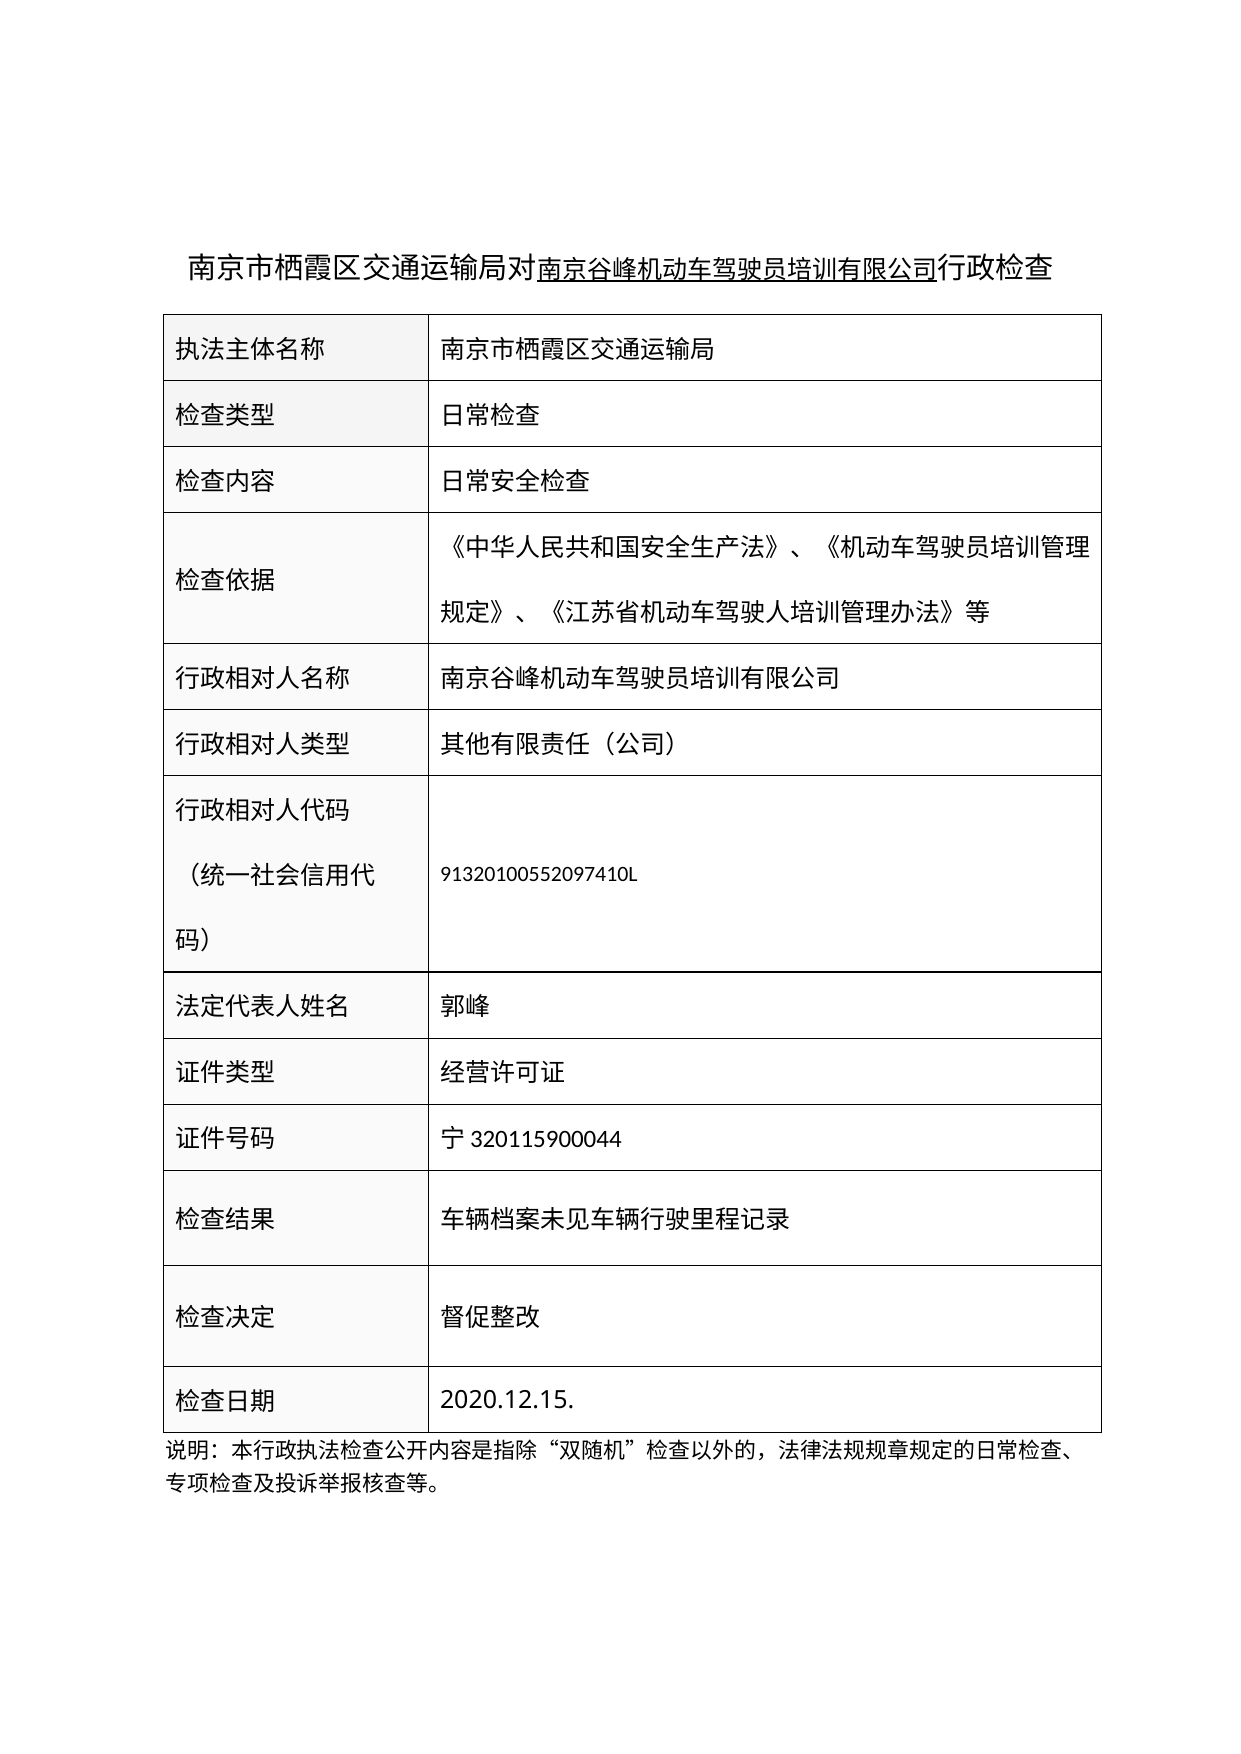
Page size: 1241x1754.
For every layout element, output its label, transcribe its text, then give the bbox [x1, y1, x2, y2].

table_cell 其他有限责任（公司） [429, 710, 1101, 775]
table_cell 经营许可证 [429, 1039, 1101, 1103]
table_cell 检查日期 [164, 1367, 428, 1432]
table_cell 车辆档案未见车辆行驶里程记录 [429, 1171, 1101, 1265]
table_cell 郭峰 [429, 973, 1101, 1037]
table_cell 检查依据 [164, 513, 428, 643]
table_cell 行政相对人类型 [164, 710, 428, 775]
table_cell 检查内容 [164, 447, 428, 512]
text 南京市栖霞区交通运输局对南京谷峰机动车驾驶员培训有限公司行政检查 [165, 233, 1075, 298]
table_cell 行政相对人代码 （统一社会信用代码） [164, 776, 428, 971]
table_cell 行政相对人名称 [164, 644, 428, 709]
table_cell 检查类型 [164, 381, 428, 446]
table_cell 宁320115900044 [429, 1105, 1101, 1169]
table_cell 法定代表人姓名 [164, 973, 428, 1037]
table_cell 证件类型 [164, 1039, 428, 1103]
table_cell 证件号码 [164, 1105, 428, 1169]
table_cell 91320100552097410L [429, 776, 1101, 971]
table_header 南京市栖霞区交通运输局 [429, 315, 1101, 380]
table_header 执法主体名称 [164, 315, 428, 380]
table_cell 《中华人民共和国安全生产法》、《机动车驾驶员培训管理规定》、《江苏省机动车驾驶人培训管理办法》等 [429, 513, 1101, 643]
table_cell 检查结果 [164, 1171, 428, 1265]
table_cell 日常检查 [429, 381, 1101, 446]
table_cell 督促整改 [429, 1266, 1101, 1366]
table_cell 2020.12.15. [429, 1367, 1101, 1432]
text 说明：本行政执法检查公开内容是指除“双随机”检查以外的，法律法规规章规定的日常检查、专项检查及投诉举报核查等。 [165, 1433, 1075, 1498]
table_cell 南京谷峰机动车驾驶员培训有限公司 [429, 644, 1101, 709]
table_cell 日常安全检查 [429, 447, 1101, 512]
table_cell 检查决定 [164, 1266, 428, 1366]
